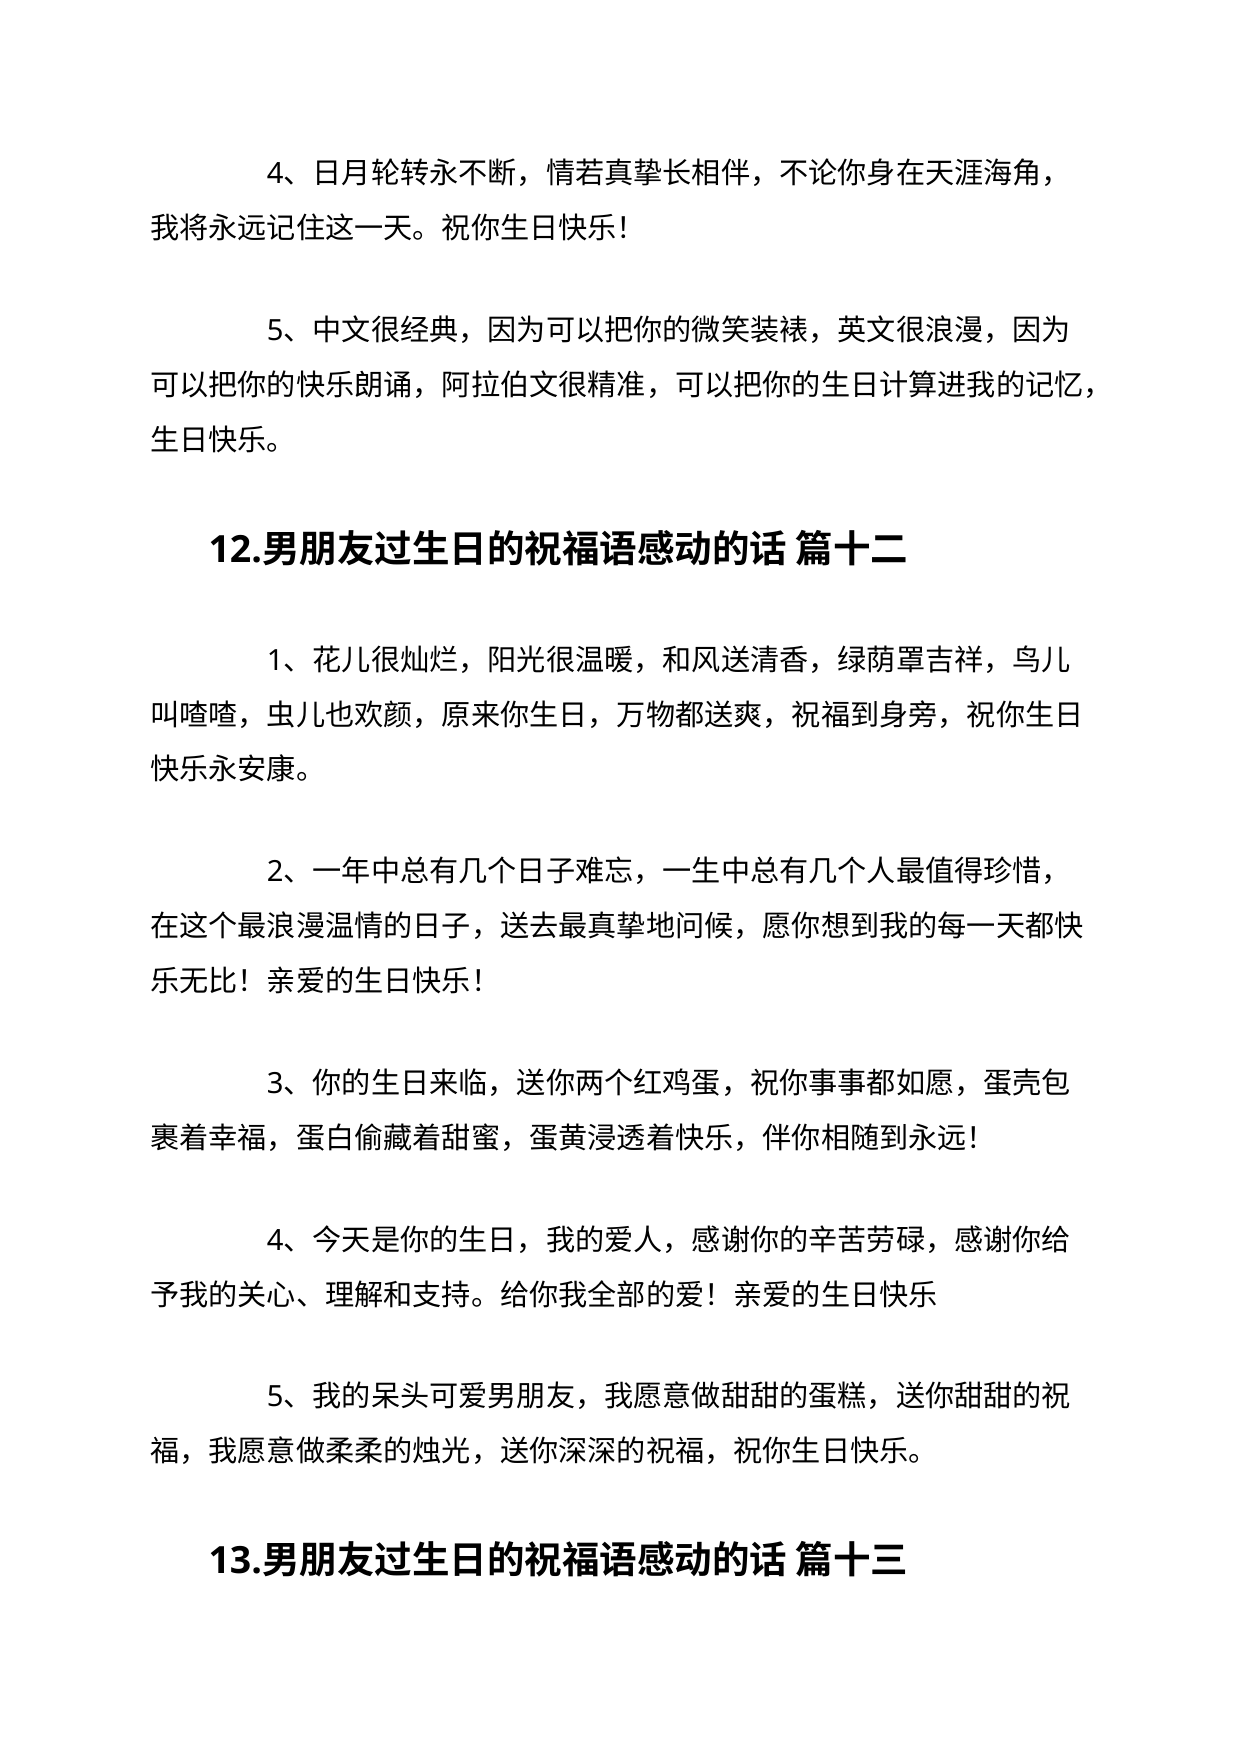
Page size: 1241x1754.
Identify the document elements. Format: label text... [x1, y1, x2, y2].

text 4、日月轮转永不断，情若真挚长相伴，不论你身在天涯海角，我将永远记住这一天。祝你生日快乐！ [150, 150, 1090, 247]
text 5、中文很经典，因为可以把你的微笑装裱，英文很浪漫，因为可以把你的快乐朗诵，阿拉伯文很精准，可以把你的生日计算进我的记忆，生日快乐。 [150, 307, 1090, 459]
text 13.男朋友过生日的祝福语感动的话 篇十三 [150, 1530, 1090, 1584]
text 5、我的呆头可爱男朋友，我愿意做甜甜的蛋糕，送你甜甜的祝福，我愿意做柔柔的烛光，送你深深的祝福，祝你生日快乐。 [150, 1373, 1090, 1470]
text 1、花儿很灿烂，阳光很温暖，和风送清香，绿荫罩吉祥，鸟儿叫喳喳，虫儿也欢颜，原来你生日，万物都送爽，祝福到身旁，祝你生日快乐永安康。 [150, 636, 1090, 788]
text 4、今天是你的生日，我的爱人，感谢你的辛苦劳碌，感谢你给予我的关心、理解和支持。给你我全部的爱！亲爱的生日快乐 [150, 1216, 1090, 1313]
text 3、你的生日来临，送你两个红鸡蛋，祝你事事都如愿，蛋壳包裹着幸福，蛋白偷藏着甜蜜，蛋黄浸透着快乐，伴你相随到永远！ [150, 1059, 1090, 1157]
text 2、一年中总有几个日子难忘，一生中总有几个人最值得珍惜，在这个最浪漫温情的日子，送去最真挚地问候，愿你想到我的每一天都快乐无比！亲爱的生日快乐！ [150, 848, 1090, 1000]
text 12.男朋友过生日的祝福语感动的话 篇十二 [150, 518, 1090, 573]
